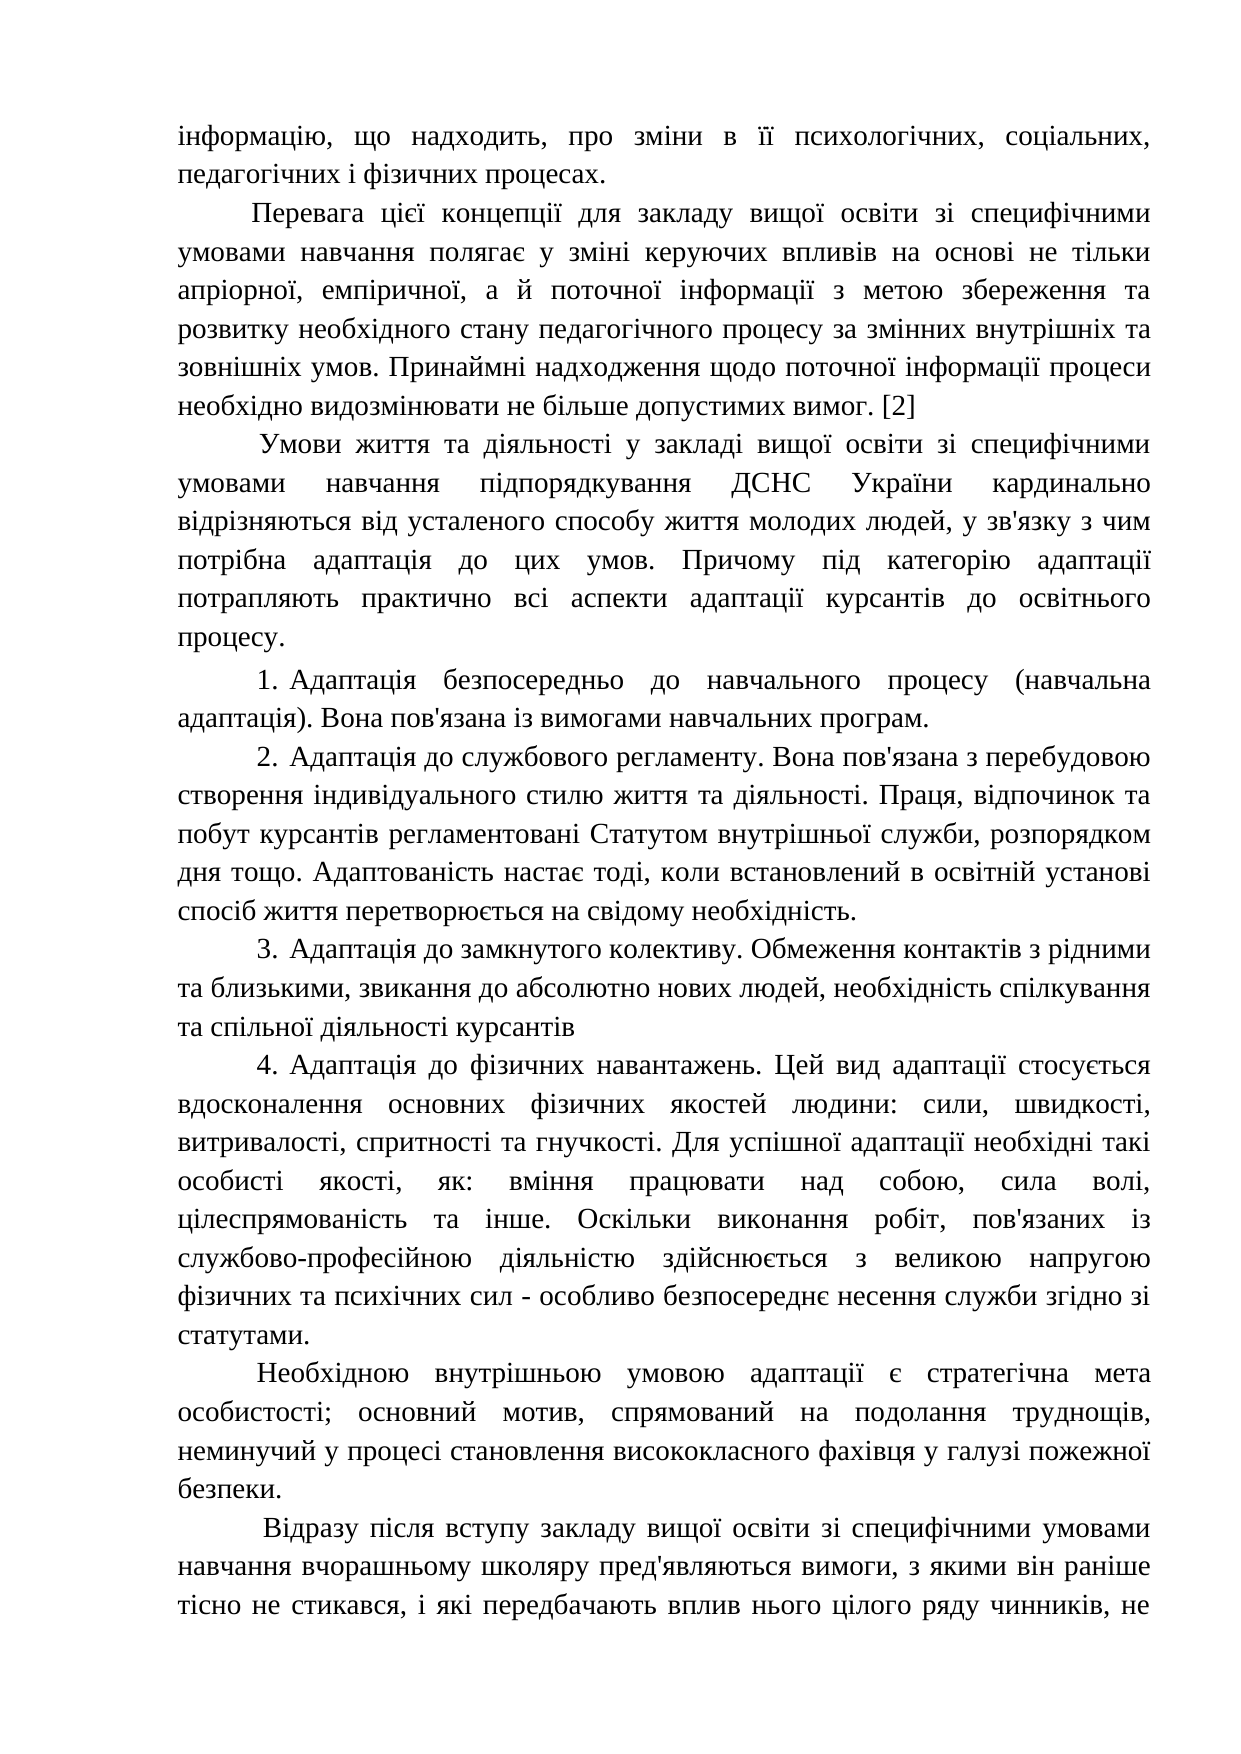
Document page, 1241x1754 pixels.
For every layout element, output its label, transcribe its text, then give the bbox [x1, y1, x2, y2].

text Умови життя та діяльності у закладі вищої освіти зі специфічними умовами навчання підпорядкування ДСНС України кардинально відрізняються від усталеного способу життя молодих людей, у зв'язку з чим потрібна адаптація до цих умов. Причому під категорію адаптації потрапляють практично всі аспекти адаптації курсантів до освітнього процесу. [177, 426, 1152, 653]
text Перевага цієї концепції для закладу вищої освіти зі специфічними умовами навчання полягає у зміні керуючих впливів на основі не тільки апріорної, емпіричної, а й поточної інформації з метою збереження та розвитку необхідного стану педагогічного процесу за змінних внутрішніх та зовнішніх умов. Принаймні надходження щодо поточної інформації процеси необхідно видозмінювати не більше допустимих вимог. [2] [177, 195, 1152, 421]
list Адаптація до фізичних навантажень. Цей вид адаптації стосується вдосконалення основних фізичних якостей людини: сили, швидкості, витривалості, спритності та гнучкості. Для успішної адаптації необхідні такі особисті якості, як: вміння працювати над собою, сила волі, цілеспрямованість та інше. Оскільки виконання робіт, пов'язаних із службово-професійною діяльністю здійснюється з великою напругою фізичних та психічних сил - особливо безпосереднє несення служби згідно зі статутами. [177, 1047, 1152, 1351]
text Необхідною внутрішньою умовою адаптації є стратегічна мета особистості; основний мотив, спрямований на подолання труднощів, неминучий у процесі становлення висококласного фахівця у галузі пожежної безпеки. [177, 1356, 1152, 1505]
list Адаптація безпосередньо до навчального процесу (навчальна адаптація). Вона пов'язана із вимогами навчальних програм. [177, 662, 1152, 734]
list Адаптація до замкнутого колективу. Обмеження контактів з рідними та близькими, звикання до абсолютно нових людей, необхідність спілкування та спільної діяльності курсантів [177, 932, 1152, 1042]
list Адаптація до службового регламенту. Вона пов'язана з перебудовою створення індивідуального стилю життя та діяльності. Праця, відпочинок та побут курсантів регламентовані Статутом внутрішньої служби, розпорядком дня тощо. Адаптованість настає тоді, коли встановлений в освітній установі спосіб життя перетворюється на свідому необхідність. [177, 739, 1152, 927]
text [177, 1510, 1152, 1620]
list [177, 118, 1152, 190]
